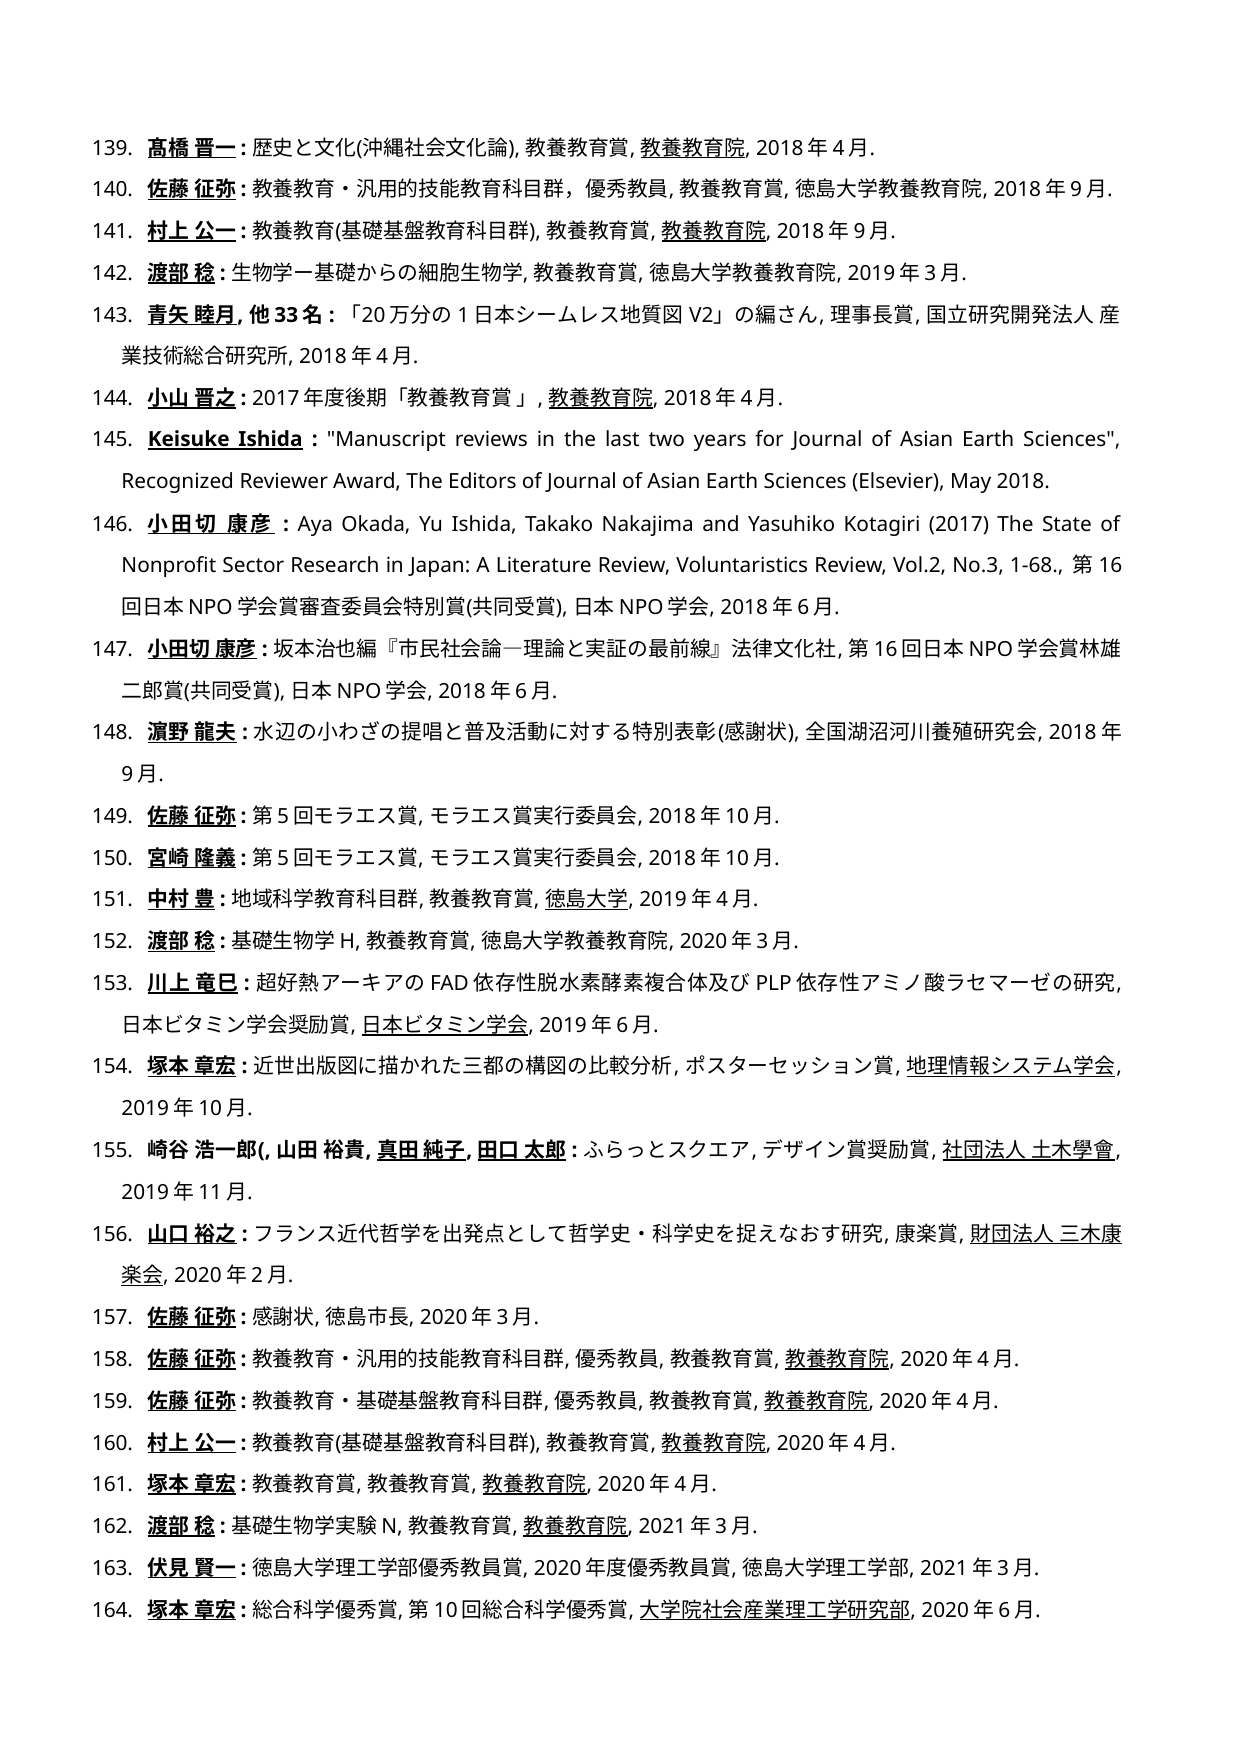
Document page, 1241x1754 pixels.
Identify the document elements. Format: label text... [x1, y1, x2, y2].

list 渡部 稔 : 生物学ー基礎からの細胞生物学, 教養教育賞, 徳島大学教養教育院, 2019年3月. [92, 250, 1122, 292]
list 塚本 章宏 : 教養教育賞, 教養教育賞, 教養教育院, 2020年4月. [92, 1462, 1122, 1503]
list 崎谷 浩一郎(, 山田 裕貴, 真田 純子, 田口 太郎 : ふらっとスクエア, デザイン賞奨励賞, 社団法人 土木學會, 2019年11月. [92, 1128, 1122, 1211]
list 渡部 稔 : 基礎生物学実験N, 教養教育賞, 教養教育院, 2021年3月. [92, 1503, 1122, 1545]
list 村上 公一 : 教養教育(基礎基盤教育科目群), 教養教育賞, 教養教育院, 2018年9月. [92, 209, 1122, 250]
list 塚本 章宏 : 総合科学優秀賞, 第10回総合科学優秀賞, 大学院社会産業理工学研究部, 2020年6月. [92, 1587, 1122, 1629]
list 伏見 賢一 : 徳島大学理工学部優秀教員賞, 2020年度優秀教員賞, 徳島大学理工学部, 2021年3月. [92, 1545, 1122, 1587]
list 小田切 康彦 : Aya Okada, Yu Ishida, Takako Nakajima and Yasuhiko Kotagiri (2017) The State of Nonprofit Sector Research in Japan: A Literature Review, Voluntaristics Review, Vol.2, No.3, 1-68., 第16回日本NPO学会賞審査委員会特別賞(共同受賞), 日本NPO学会, 2018年6月. [92, 501, 1122, 626]
list 佐藤 征弥 : 第5回モラエス賞, モラエス賞実行委員会, 2018年10月. [92, 793, 1122, 835]
list 塚本 章宏 : 近世出版図に描かれた三都の構図の比較分析, ポスターセッション賞, 地理情報システム学会, 2019年10月. [92, 1044, 1122, 1128]
list 山口 裕之 : フランス近代哲学を出発点として哲学史・科学史を捉えなおす研究, 康楽賞, 財団法人 三木康楽会, 2020年2月. [92, 1211, 1122, 1295]
list Keisuke Ishida : "Manuscript reviews in the last two years for Journal of Asian Earth Sciences", Recognized Reviewer Award, The Editors of Journal of Asian Earth Sciences (Elsevier), May 2018. [92, 417, 1122, 501]
list 佐藤 征弥 : 感謝状, 徳島市長, 2020年3月. [92, 1295, 1122, 1336]
list 中村 豊 : 地域科学教育科目群, 教養教育賞, 徳島大学, 2019年4月. [92, 877, 1122, 919]
list 宮崎 隆義 : 第5回モラエス賞, モラエス賞実行委員会, 2018年10月. [92, 835, 1122, 877]
list 佐藤 征弥 : 教養教育・汎用的技能教育科目群，優秀教員, 教養教育賞, 徳島大学教養教育院, 2018年9月. [92, 167, 1122, 209]
list 青矢 睦月, 他33名 : 「20万分の1日本シームレス地質図 V2」の編さん, 理事長賞, 国立研究開発法人 産業技術総合研究所, 2018年4月. [92, 292, 1122, 376]
list 小山 晋之 : 2017年度後期「教養教育賞 」, 教養教育院, 2018年4月. [92, 376, 1122, 417]
list 濵野 龍夫 : 水辺の小わざの提唱と普及活動に対する特別表彰(感謝状), 全国湖沼河川養殖研究会, 2018年9月. [92, 710, 1122, 793]
list 佐藤 征弥 : 教養教育・汎用的技能教育科目群, 優秀教員, 教養教育賞, 教養教育院, 2020年4月. [92, 1336, 1122, 1378]
list 川上 竜巳 : 超好熱アーキアのFAD依存性脱水素酵素複合体及びPLP依存性アミノ酸ラセマーゼの研究, 日本ビタミン学会奨励賞, 日本ビタミン学会, 2019年6月. [92, 961, 1122, 1044]
list 佐藤 征弥 : 教養教育・基礎基盤教育科目群, 優秀教員, 教養教育賞, 教養教育院, 2020年4月. [92, 1378, 1122, 1420]
list 髙橋 晋一 : 歴史と文化(沖縄社会文化論), 教養教育賞, 教養教育院, 2018年4月. [92, 125, 1122, 167]
list 渡部 稔 : 基礎生物学H, 教養教育賞, 徳島大学教養教育院, 2020年3月. [92, 919, 1122, 961]
list 村上 公一 : 教養教育(基礎基盤教育科目群), 教養教育賞, 教養教育院, 2020年4月. [92, 1420, 1122, 1462]
list 小田切 康彦 : 坂本治也編『市民社会論―理論と実証の最前線』法律文化社, 第16回日本NPO学会賞林雄二郎賞(共同受賞), 日本NPO学会, 2018年6月. [92, 626, 1122, 710]
